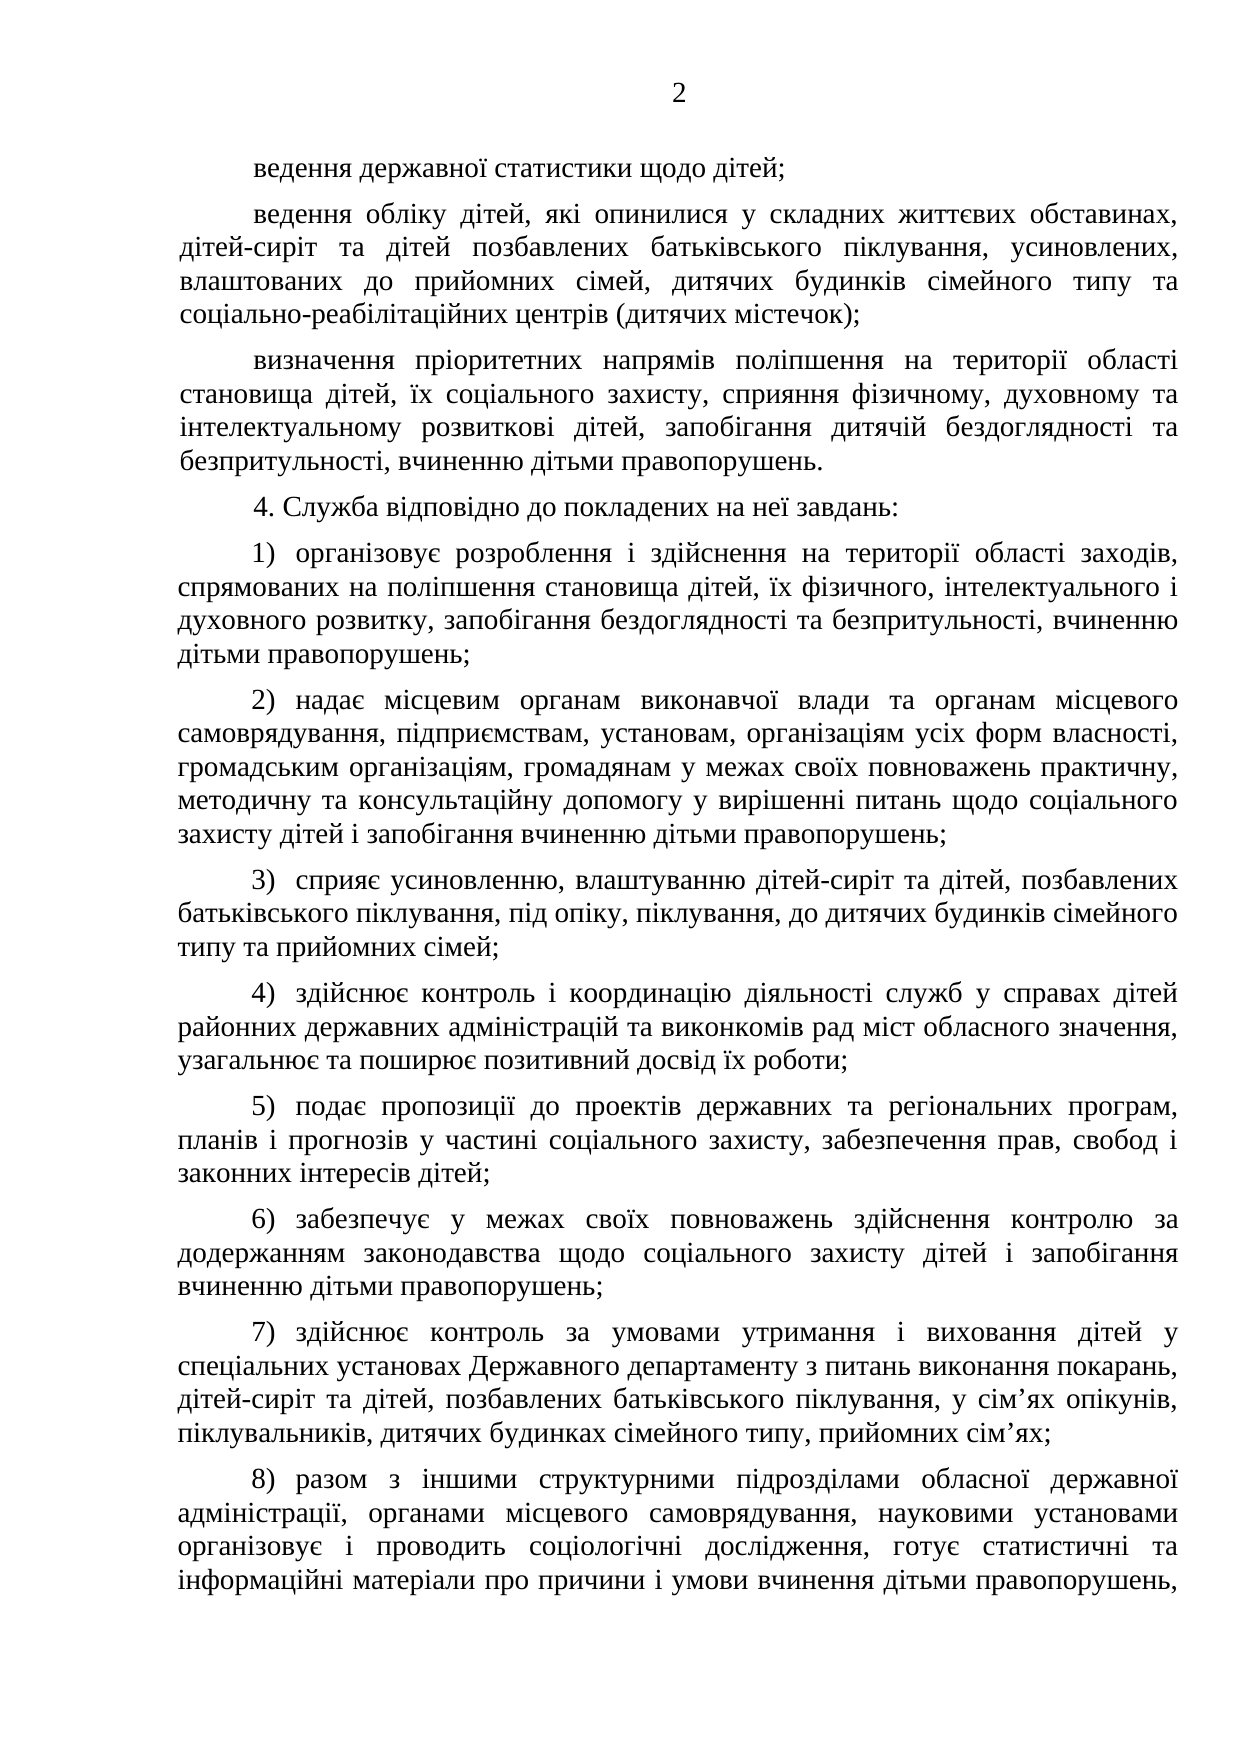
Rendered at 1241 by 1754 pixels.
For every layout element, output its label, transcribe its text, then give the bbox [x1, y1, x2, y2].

list забезпечує у межах своїх повноважень здійснення контролю за додержанням законодавства щодо соціального захисту дітей і запобігання вчиненню дітьми правопорушень; [177, 1201, 1179, 1302]
list сприяє усиновленню, влаштуванню дітей-сиріт та дітей, позбавлених батьківського піклування, під опіку, піклування, до дитячих будинків сімейного типу та прийомних сімей; [177, 862, 1179, 963]
text 4. Служба відповідно до покладених на неї завдань: [179, 489, 1181, 523]
list надає місцевим органам виконавчої влади та органам місцевого самоврядування, підприємствам, установам, організаціям усіх форм власності, громадським організаціям, громадянам у межах своїх повноважень практичну, методичну та консультаційну допомогу у вирішенні питань щодо соціального захисту дітей і запобігання вчиненню дітьми правопорушень; [177, 682, 1179, 849]
list організовує розроблення і здійснення на території області заходів, спрямованих на поліпшення становища дітей, їх фізичного, інтелектуального і духовного розвитку, запобігання бездоглядності та безпритульності, вчиненню дітьми правопорушень; [177, 535, 1179, 669]
list здійснює контроль і координацію діяльності служб у справах дітей районних державних адміністрацій та виконкомів рад міст обласного значення, узагальнює та поширює позитивний досвід їх роботи; [177, 975, 1179, 1076]
list подає пропозиції до проектів державних та регіональних програм, планів і прогнозів у частині соціального захисту, забезпечення прав, свобод і законних інтересів дітей; [177, 1088, 1179, 1189]
list здійснює контроль за умовами утримання і виховання дітей у спеціальних установах Державного департаменту з питань виконання покарань, дітей-сиріт та дітей, позбавлених батьківського піклування, у сім’ях опікунів, піклувальників, дитячих будинках сімейного типу, прийомних сім’ях; [177, 1314, 1179, 1449]
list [177, 1461, 1179, 1595]
text ведення державної статистики щодо дітей; [179, 150, 1181, 183]
text ведення обліку дітей, які опинилися у складних життєвих обставинах, дітей-сиріт та дітей позбавлених батьківського піклування, усиновлених, влаштованих до прийомних сімей, дитячих будинків сімейного типу та соціально-реабілітаційних центрів (дитячих містечок); [179, 196, 1179, 330]
text визначення пріоритетних напрямів поліпшення на території області становища дітей, їх соціального захисту, сприяння фізичному, духовному та інтелектуальному розвиткові дітей, запобігання дитячій бездоглядності та безпритульності, вчиненню дітьми правопорушень. [179, 342, 1179, 477]
